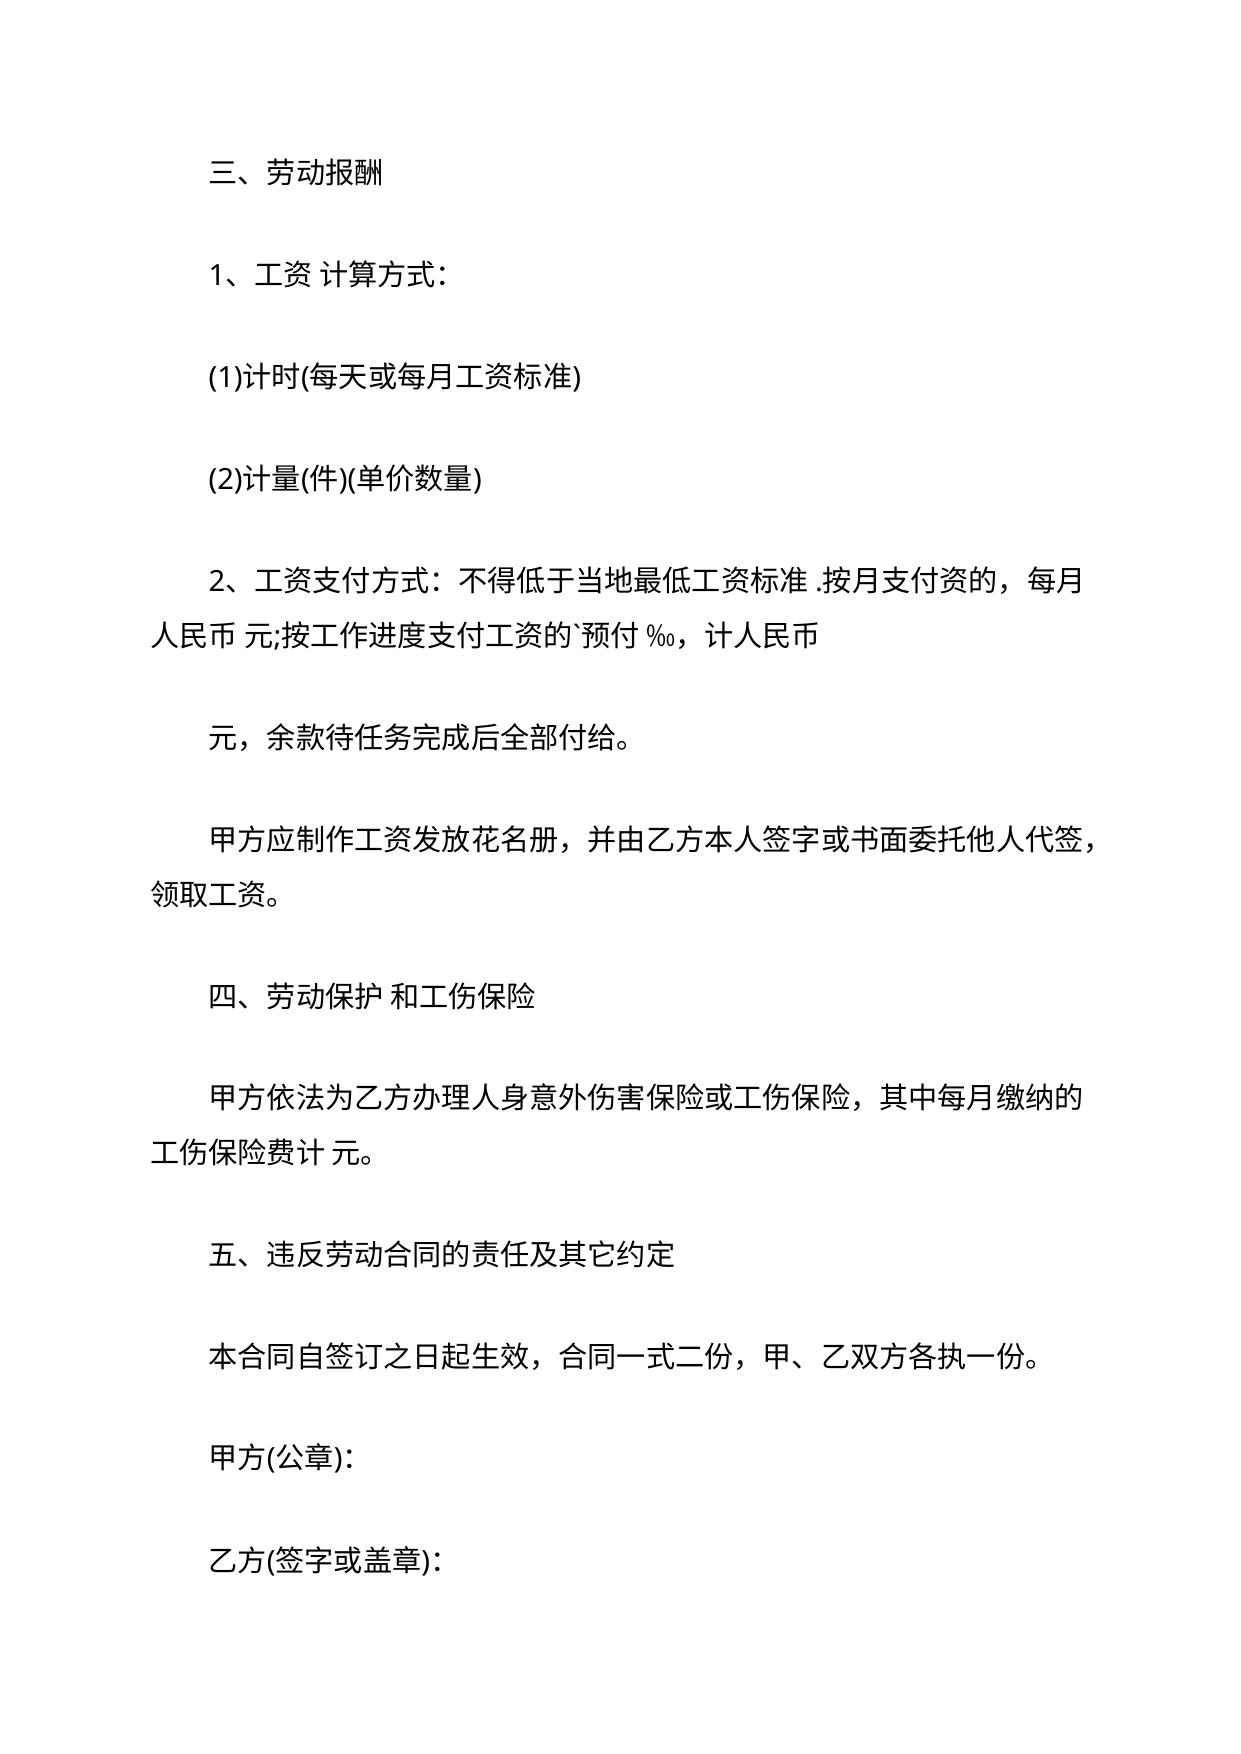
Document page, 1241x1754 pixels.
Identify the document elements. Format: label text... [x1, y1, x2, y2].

text 三、劳动报酬 [150, 150, 1090, 192]
text (1)计时(每天或每月工资标准) [150, 354, 1090, 396]
text 元，余款待任务完成后全部付给。 [150, 715, 1090, 757]
text 甲方应制作工资发放花名册，并由乙方本人签字或书面委托他人代签，领取工资。 [150, 816, 1090, 914]
text 甲方(公章)： [150, 1435, 1090, 1477]
text 四、劳动保护 和工伤保险 [150, 973, 1090, 1015]
text 甲方依法为乙方办理人身意外伤害保险或工伤保险，其中每月缴纳的工伤保险费计 元。 [150, 1075, 1090, 1172]
text 五、违反劳动合同的责任及其它约定 [150, 1232, 1090, 1274]
text 2、工资支付方式：不得低于当地最低工资标准 .按月支付资的，每月人民币 元;按工作进度支付工资的`预付 ‰，计人民币 [150, 558, 1090, 655]
text (2)计量(件)(单价数量) [150, 456, 1090, 498]
text 1、工资 计算方式： [150, 252, 1090, 294]
text 本合同自签订之日起生效，合同一式二份，甲、乙双方各执一份。 [150, 1333, 1090, 1376]
text 乙方(签字或盖章)： [150, 1537, 1090, 1579]
